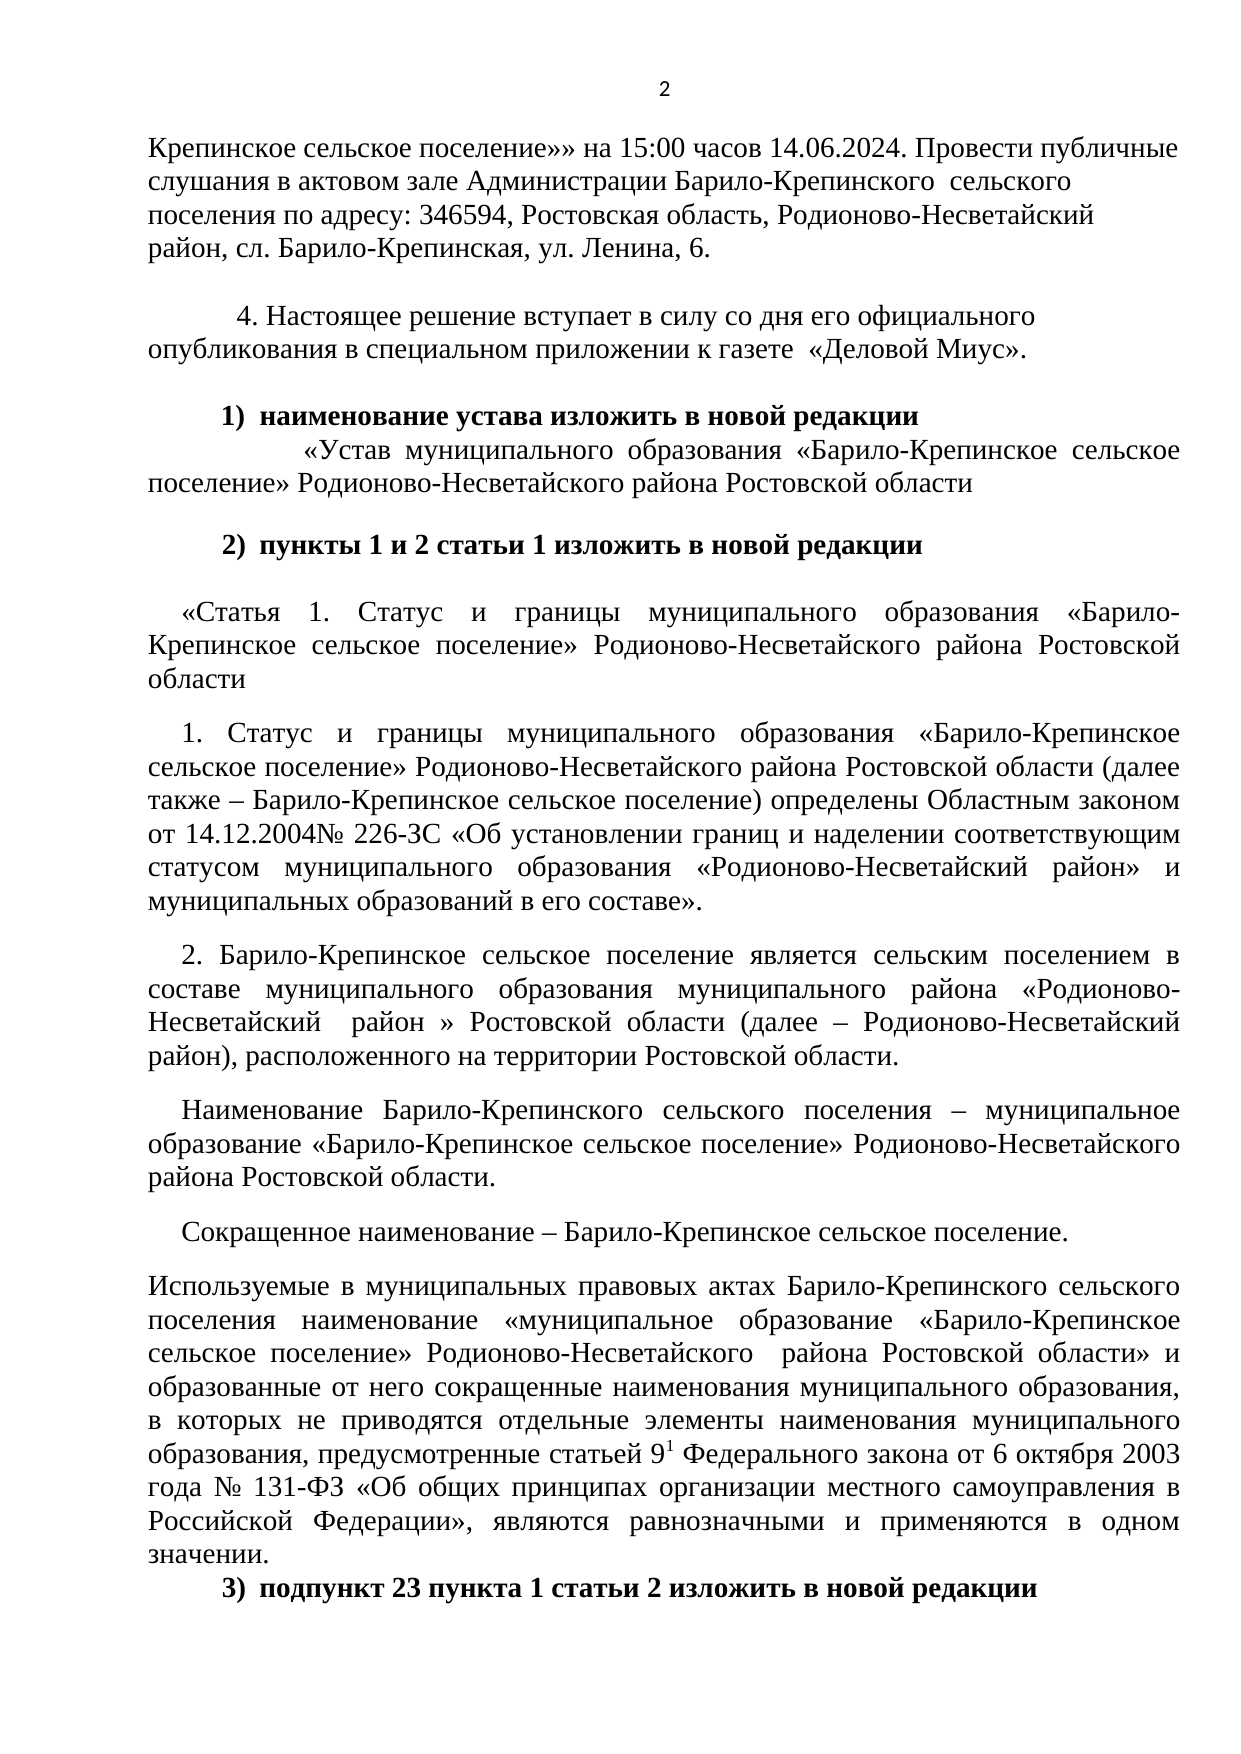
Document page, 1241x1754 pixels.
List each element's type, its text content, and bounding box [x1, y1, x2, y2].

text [148, 130, 1181, 264]
text Используемые в муниципальных правовых актах Барило-Крепинского сельского поселения наименование «муниципальное образование «Барило-Крепинское сельское поселение» Родионово-Несветайского района Ростовской области» и образованные от него сокращенные наименования муниципального образования, в которых не приводятся отдельные элементы наименования муниципального образования, предусмотренные статьей 91 Федерального закона от 6 октября 2003 года № 131-ФЗ «Об общих принципах организации местного самоуправления в Российской Федерации», являются равнозначными и применяются в одном значении. [148, 1268, 1181, 1570]
text 2. Барило-Крепинское сельское поселение является сельским поселением в составе муниципального образования муниципального района «Родионово-Несветайский район » Ростовской области (далее – Родионово-Несветайский район), расположенного на территории Ростовской области. [148, 937, 1181, 1072]
list пункты 1 и 2 статьи 1 изложить в новой редакции [222, 527, 1181, 560]
text 4. Настоящее решение вступает в силу со дня его официального опубликования в специальном приложении к газете «Деловой Миус». [148, 298, 1181, 365]
text 1) наименование устава изложить в новой редакции [148, 398, 1181, 432]
text «Статья 1. Статус и границы муниципального образования «Барило-Крепинское сельское поселение» Родионово-Несветайского района Ростовской области [148, 594, 1181, 694]
text 1. Статус и границы муниципального образования «Барило-Крепинское сельское поселение» Родионово-Несветайского района Ростовской области (далее также – Барило-Крепинское сельское поселение) определены Областным законом от 14.12.2004№ 226-ЗС «Об установлении границ и наделении соответствующим статусом муниципального образования «Родионово-Несветайский район» и муниципальных образований в его составе». [148, 715, 1181, 917]
text Сокращенное наименование – Барило-Крепинское сельское поселение. [148, 1214, 1181, 1247]
text Наименование Барило-Крепинского сельского поселения – муниципальное образование «Барило-Крепинское сельское поселение» Родионово-Несветайского района Ростовской области. [148, 1092, 1181, 1193]
list подпункт 23 пункта 1 статьи 2 изложить в новой редакции [222, 1570, 1181, 1604]
text «Устав муниципального образования «Барило-Крепинское сельское поселение» Родионово-Несветайского района Ростовской области [148, 432, 1181, 499]
